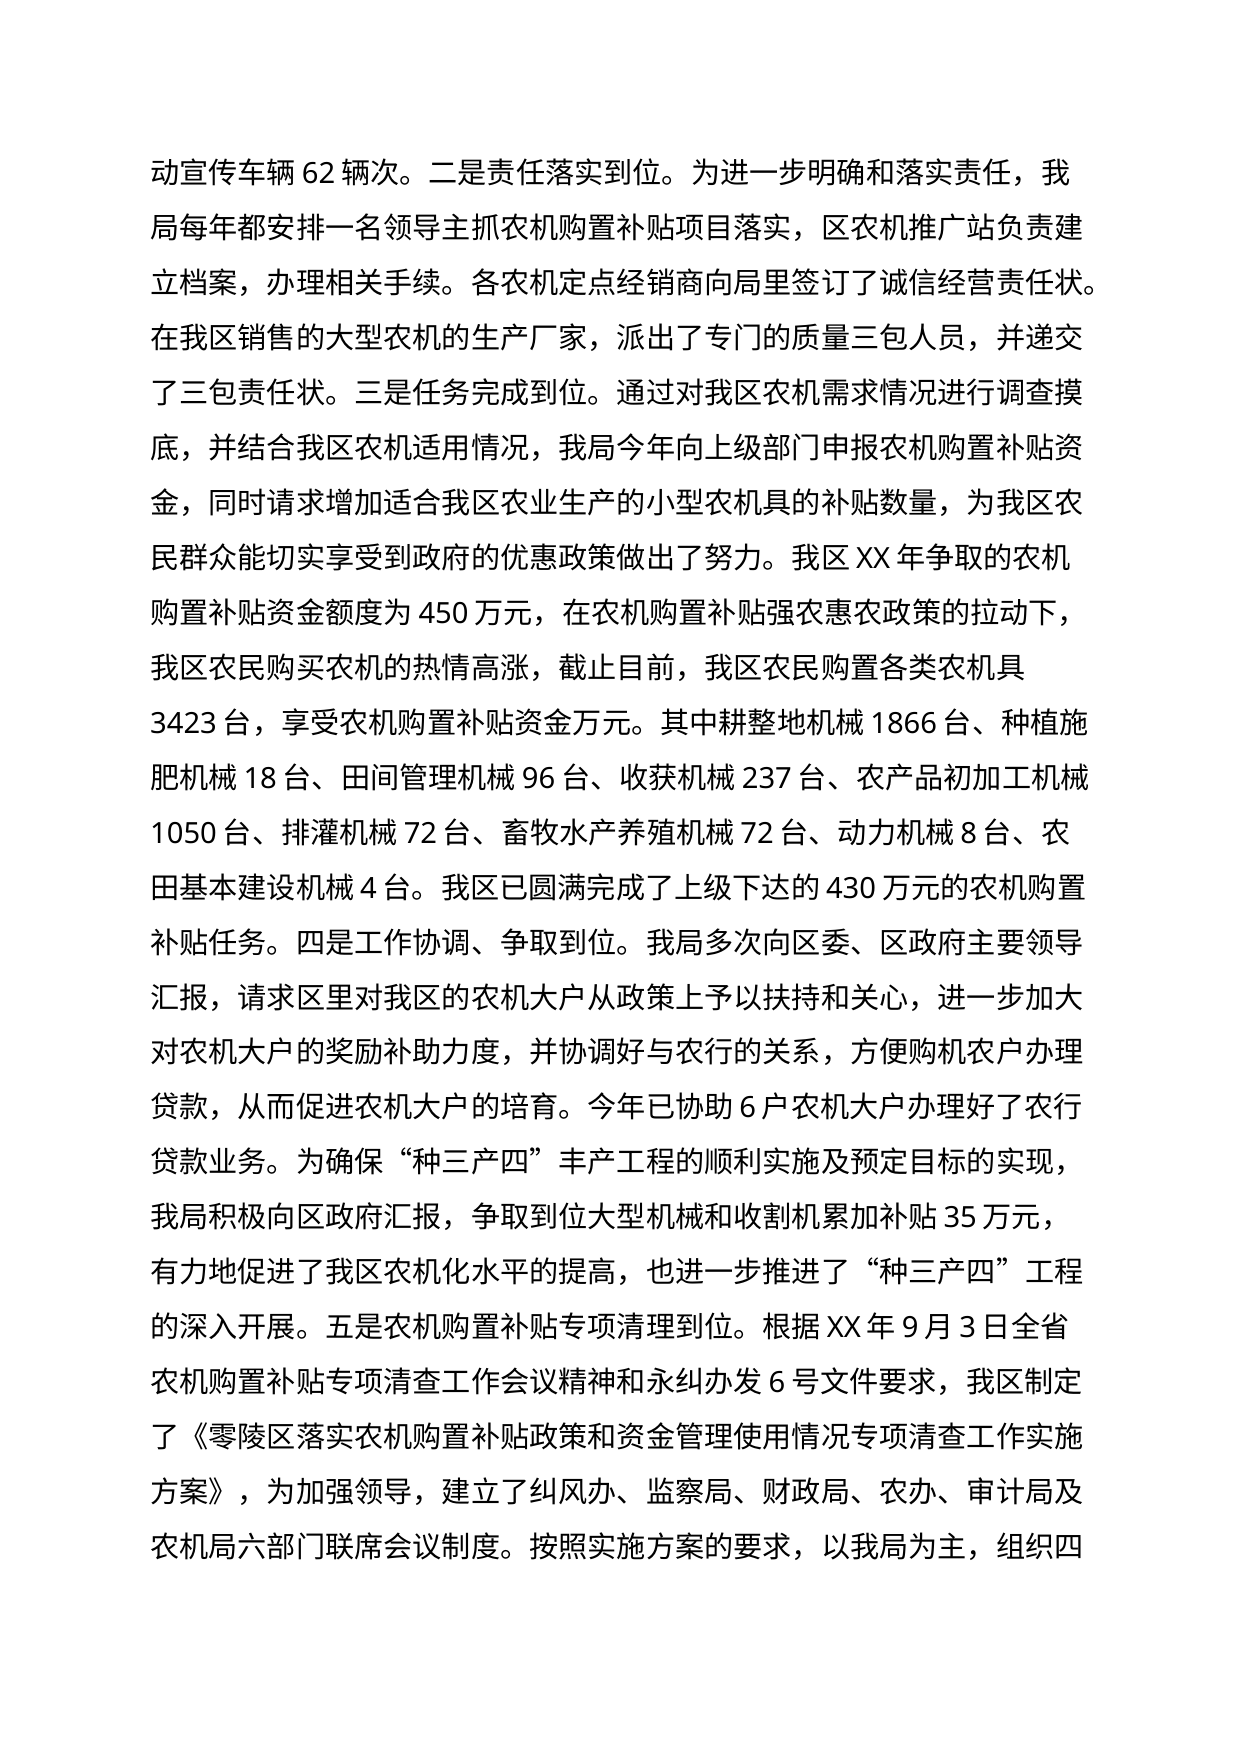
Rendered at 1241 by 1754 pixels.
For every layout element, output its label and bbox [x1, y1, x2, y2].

text [150, 150, 1090, 1566]
